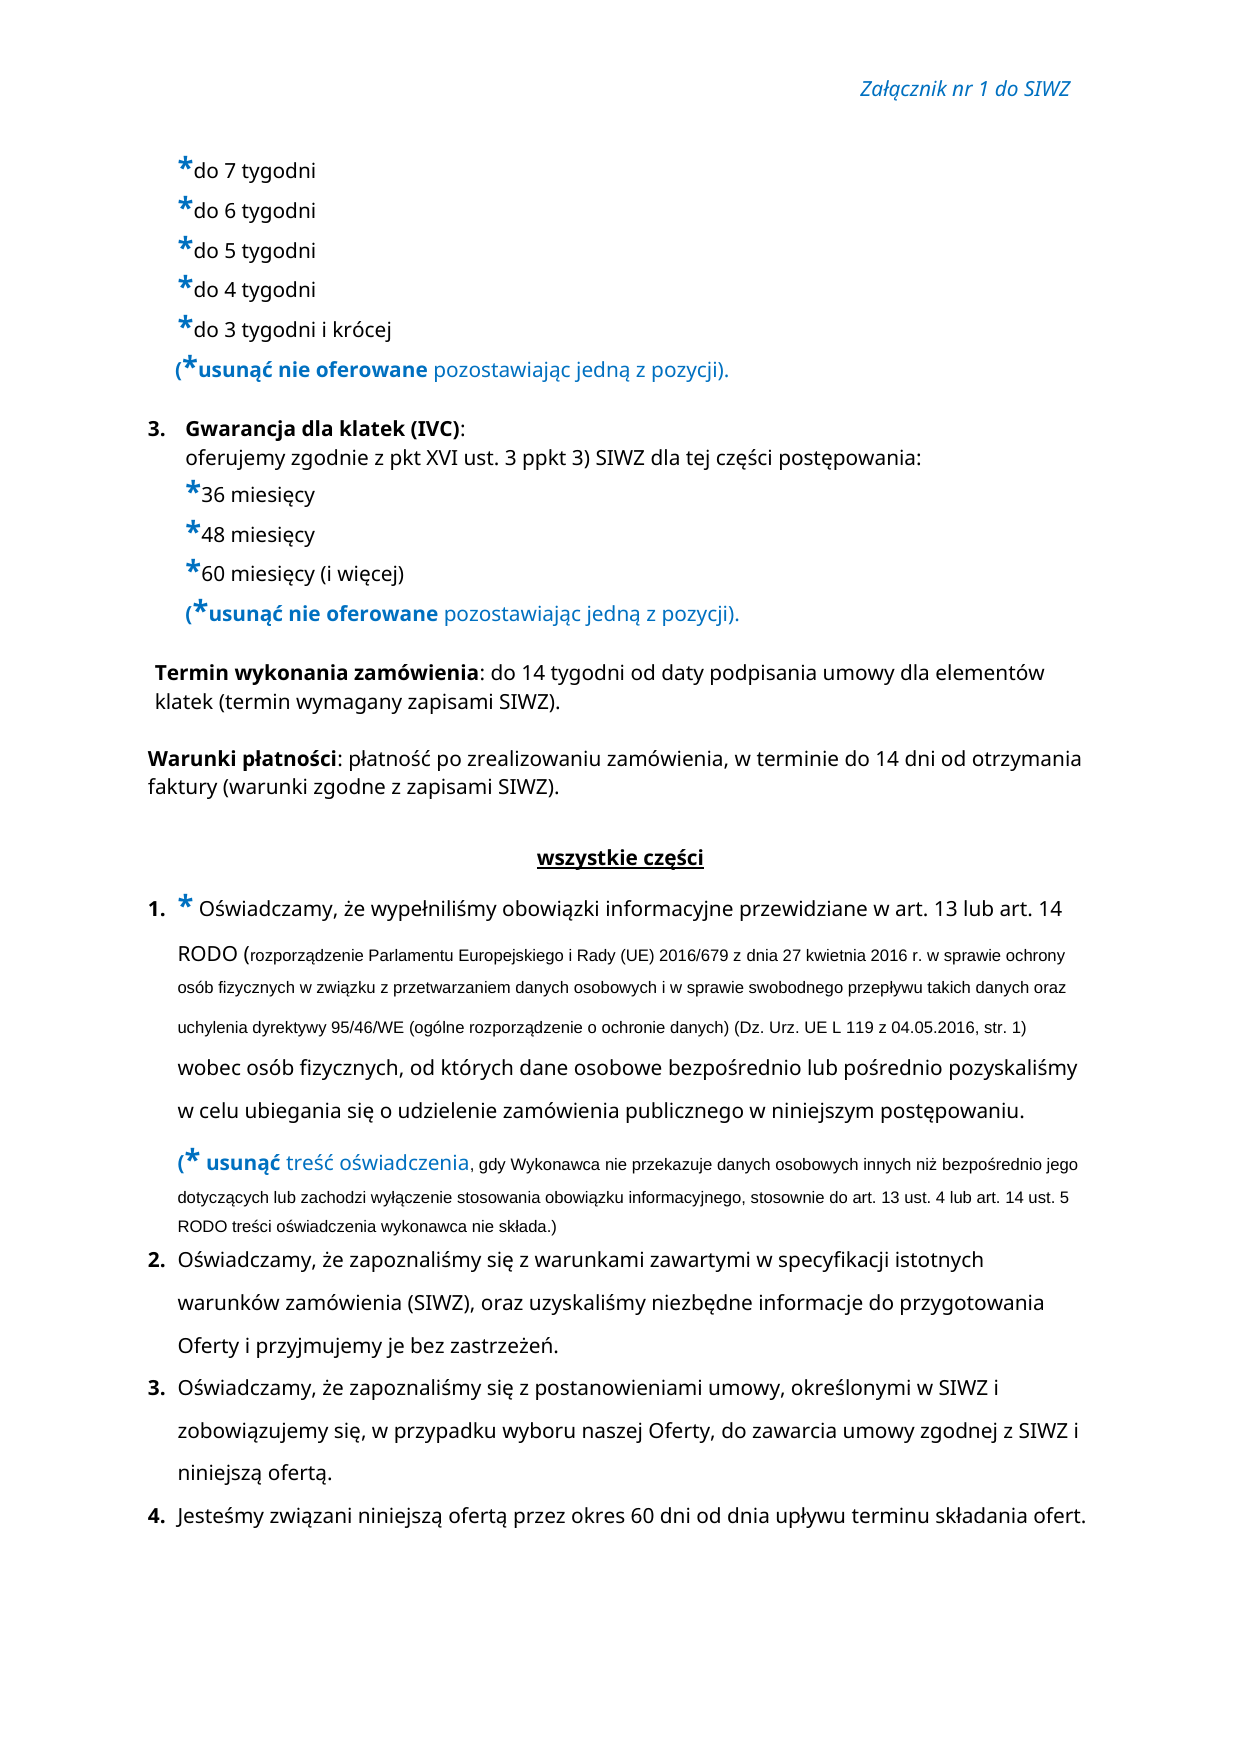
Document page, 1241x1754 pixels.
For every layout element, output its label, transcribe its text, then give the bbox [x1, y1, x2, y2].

text (*usunąć nie oferowane pozostawiając jedną z pozycji). [148, 346, 1092, 386]
text *60 miesięcy (i więcej) [185, 551, 1092, 590]
text wszystkie części [148, 843, 1092, 872]
text *36 miesięcy [185, 471, 1092, 511]
text *48 miesięcy [185, 511, 1092, 551]
text Termin wykonania zamówienia: do 14 tygodni od daty podpisania umowy dla elementów klatek (termin wymagany zapisami SIWZ). [154, 658, 1092, 715]
list Oświadczamy, że zapoznaliśmy się z warunkami zawartymi w specyfikacji istotnych warunków zamówienia (SIWZ), oraz uzyskaliśmy niezbędne informacje do przygotowania Oferty i przyjmujemy je bez zastrzeżeń. [148, 1246, 1092, 1359]
text *do 3 tygodni i krócej [177, 306, 1092, 346]
text (*usunąć nie oferowane pozostawiając jedną z pozycji). [185, 590, 1092, 630]
text *do 6 tygodni [177, 187, 1092, 227]
list * Oświadczamy, że wypełniliśmy obowiązki informacyjne przewidziane w art. 13 lub art. 14 RODO (rozporządzenie Parlamentu Europejskiego i Rady (UE) 2016/679 z dnia 27 kwietnia 2016 r. w sprawie ochrony osób fizycznych w związku z przetwarzaniem danych osobowych i w sprawie swobodnego przepływu takich danych oraz uchylenia dyrektywy 95/46/WE (ogólne rozporządzenie o ochronie danych) (Dz. Urz. UE L 119 z 04.05.2016, str. 1) wobec osób fizycznych, od których dane osobowe bezpośrednio lub pośrednio pozyskaliśmy w celu ubiegania się o udzielenie zamówienia publicznego w niniejszym postępowaniu. [148, 886, 1092, 1124]
text *do 5 tygodni [177, 227, 1092, 267]
list Gwarancja dla klatek (IVC): [148, 414, 1092, 443]
list Jesteśmy związani niniejszą ofertą przez okres 60 dni od dnia upływu terminu składania ofert. [148, 1501, 1092, 1529]
text Warunki płatności: płatność po zrealizowaniu zamówienia, w terminie do 14 dni od otrzymania faktury (warunki zgodne z zapisami SIWZ). [148, 744, 1092, 801]
text *do 7 tygodni [177, 148, 1092, 187]
text (* usunąć treść oświadczenia, gdy Wykonawca nie przekazuje danych osobowych innych niż bezpośrednio jego dotyczących lub zachodzi wyłączenie stosowania obowiązku informacyjnego, stosownie do art. 13 ust. 4 lub art. 14 ust. 5 RODO treści oświadczenia wykonawca nie składa.) [177, 1139, 1092, 1236]
list Oświadczamy, że zapoznaliśmy się z postanowieniami umowy, określonymi w SIWZ i zobowiązujemy się, w przypadku wyboru naszej Oferty, do zawarcia umowy zgodnej z SIWZ i niniejszą ofertą. [148, 1373, 1092, 1487]
text oferujemy zgodnie z pkt XVI ust. 3 ppkt 3) SIWZ dla tej części postępowania: [185, 443, 1092, 471]
text *do 4 tygodni [177, 267, 1092, 306]
